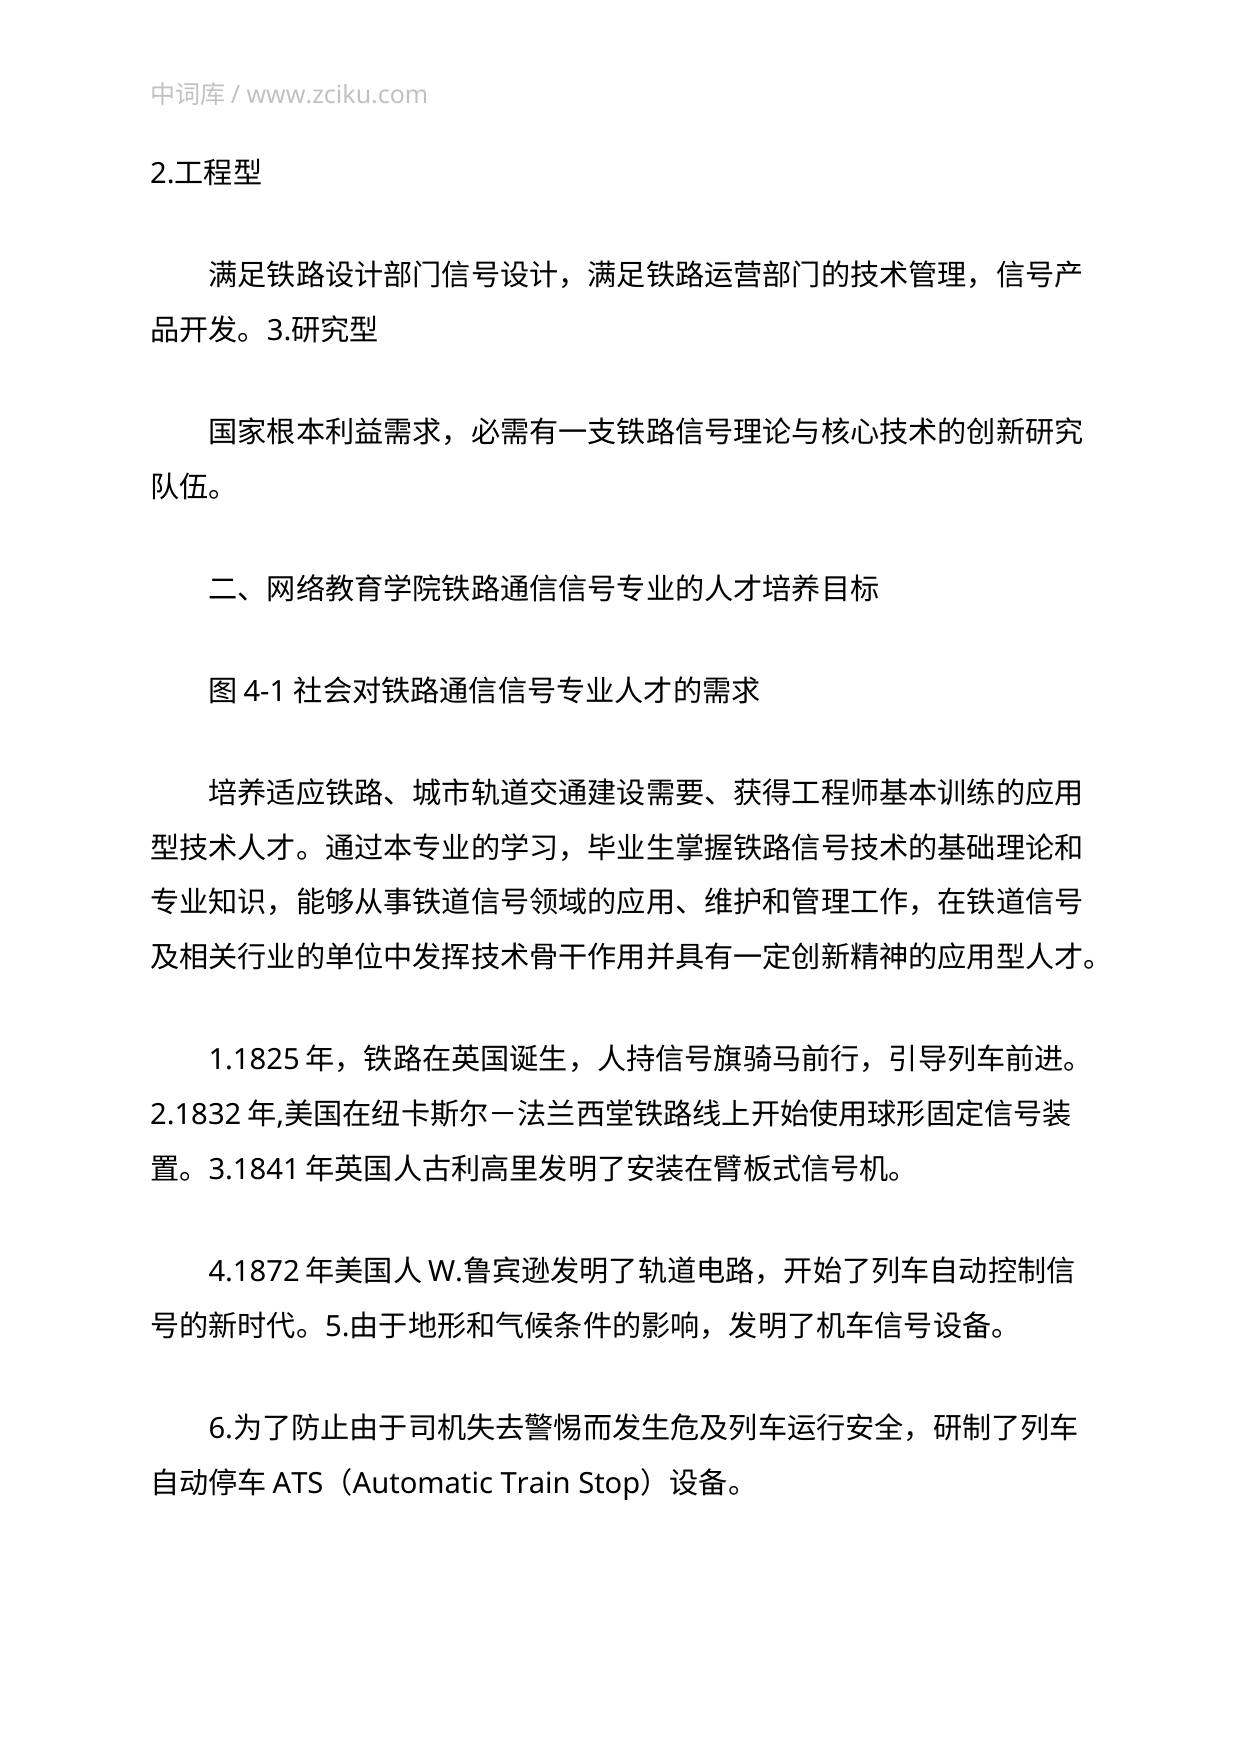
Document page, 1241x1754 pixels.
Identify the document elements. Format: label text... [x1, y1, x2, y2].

text 国家根本利益需求，必需有一支铁路信号理论与核心技术的创新研究队伍。 [150, 409, 1090, 506]
text 6.为了防止由于司机失去警惕而发生危及列车运行安全，研制了列车自动停车ATS（Automatic Train Stop）设备。 [150, 1405, 1090, 1502]
text 满足铁路设计部门信号设计，满足铁路运营部门的技术管理，信号产品开发。3.研究型 [150, 252, 1090, 349]
text 培养适应铁路、城市轨道交通建设需要、获得工程师基本训练的应用型技术人才。通过本专业的学习，毕业生掌握铁路信号技术的基础理论和专业知识，能够从事铁道信号领域的应用、维护和管理工作，在铁道信号及相关行业的单位中发挥技术骨干作用并具有一定创新精神的应用型人才。 [150, 769, 1090, 976]
text 二、网络教育学院铁路通信信号专业的人才培养目标 [150, 566, 1090, 608]
text 1.1825年，铁路在英国诞生，人持信号旗骑马前行，引导列车前进。2.1832年,美国在纽卡斯尔－法兰西堂铁路线上开始使用球形固定信号装置。3.1841年英国人古利高里发明了安装在臂板式信号机。 [150, 1036, 1090, 1188]
text 4.1872年美国人W.鲁宾逊发明了轨道电路，开始了列车自动控制信号的新时代。5.由于地形和气候条件的影响，发明了机车信号设备。 [150, 1248, 1090, 1345]
text 图4-1 社会对铁路通信信号专业人才的需求 [150, 667, 1090, 710]
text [150, 150, 1090, 192]
